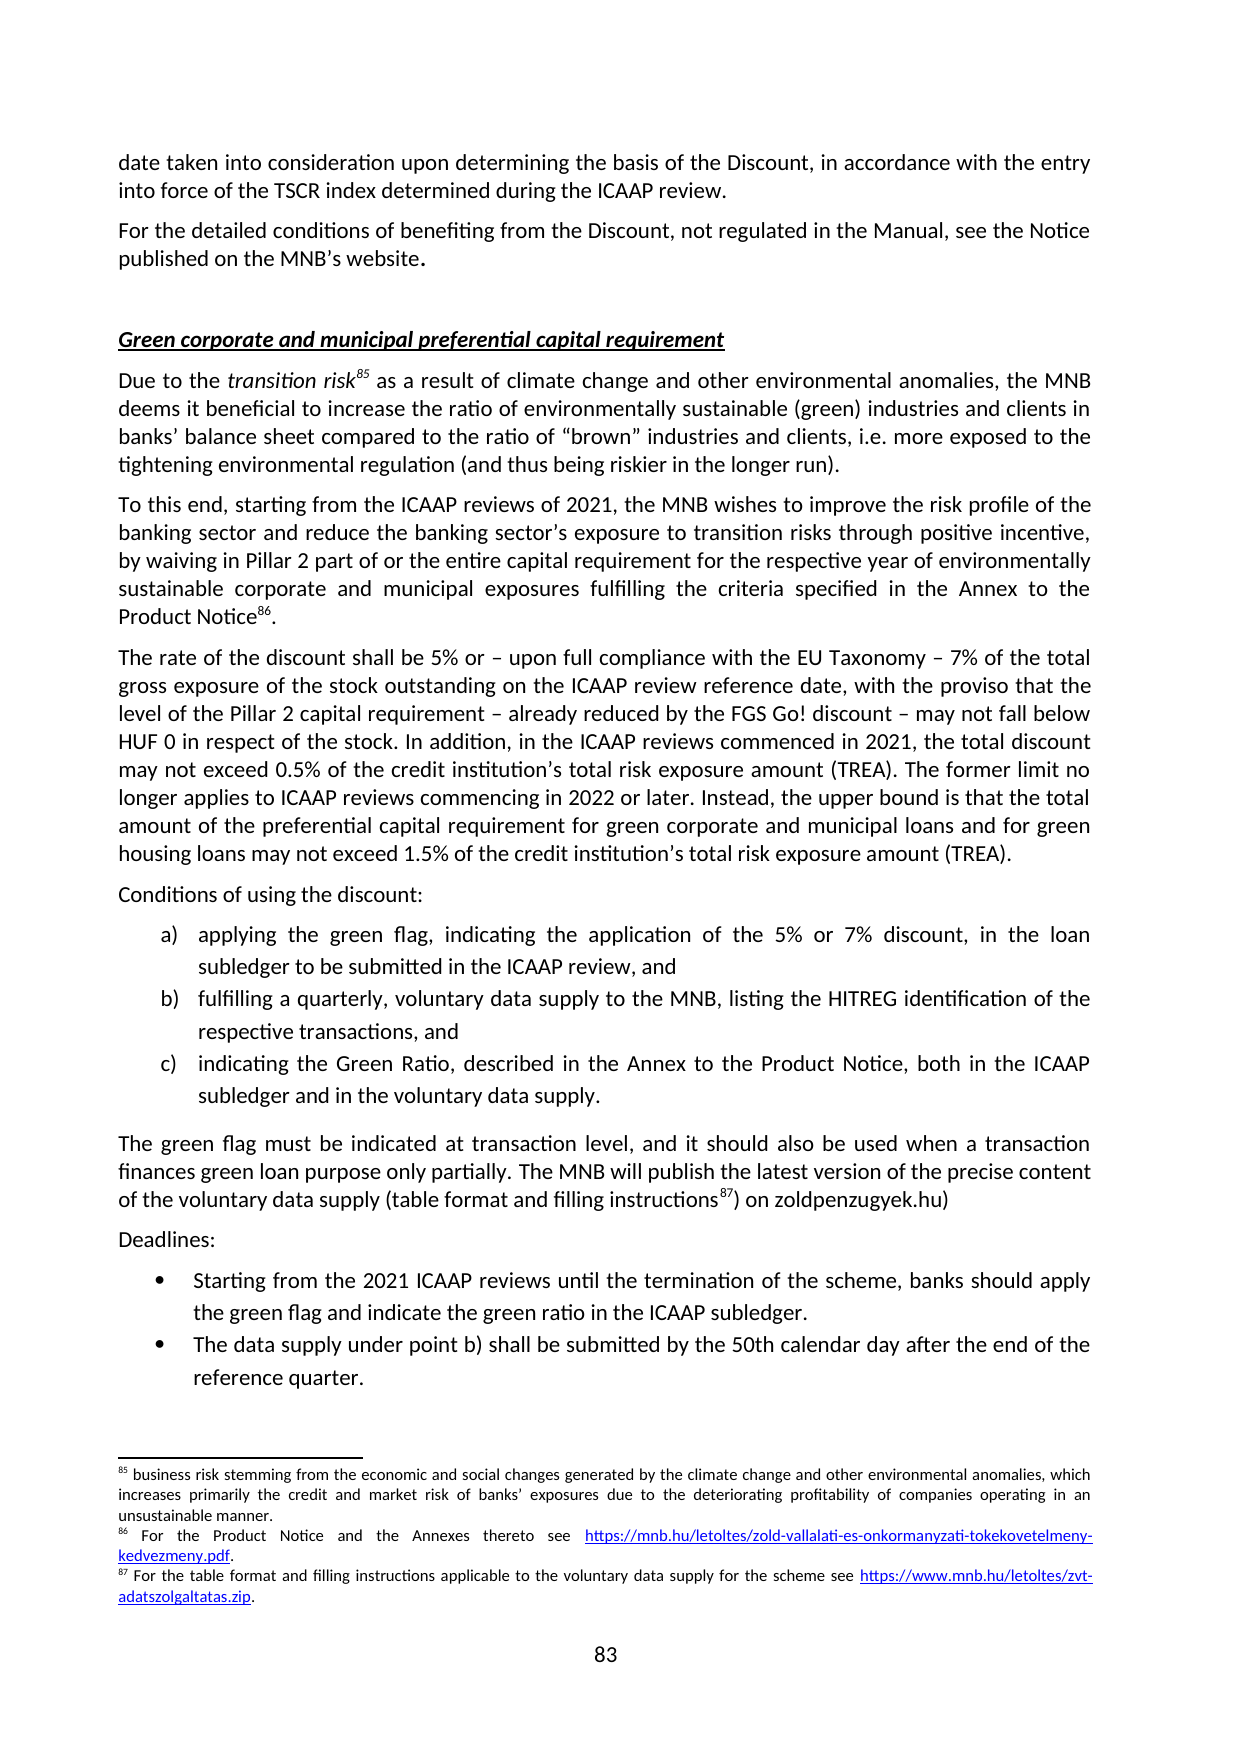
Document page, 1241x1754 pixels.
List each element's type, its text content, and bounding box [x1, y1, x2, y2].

text Deadlines: [118, 1226, 1093, 1253]
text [118, 148, 1093, 204]
list fulfilling a quarterly, voluntary data supply to the MNB, listing the HITREG identification of the respective transactions, and [160, 984, 1093, 1045]
text For the detailed conditions of benefiting from the Discount, not regulated in the Manual, see the Notice published on the MNB’s website. [118, 216, 1093, 272]
text To this end, starting from the ICAAP reviews of 2021, the MNB wishes to improve the risk profile of the banking sector and reduce the banking sector’s exposure to transition risks through positive incentive, by waiving in Pillar 2 part of or the entire capital requirement for the respective year of environmentally sustainable corporate and municipal exposures fulfilling the criteria specified in the Annex to the Product Notice. [118, 490, 1093, 631]
list applying the green flag, indicating the application of the 5% or 7% discount, in the loan subledger to be submitted in the ICAAP review, and [160, 920, 1093, 980]
list Starting from the 2021 ICAAP reviews until the termination of the scheme, banks should apply the green flag and indicate the green ratio in the ICAAP subledger. [156, 1266, 1093, 1326]
text The green flag must be indicated at transaction level, and it should also be used when a transaction finances green loan purpose only partially. The MNB will publish the latest version of the precise content of the voluntary data supply (table format and filling instructions) on zoldpenzugyek.hu) [118, 1129, 1093, 1213]
list indicating the Green Ratio, described in the Annex to the Product Notice, both in the ICAAP subledger and in the voluntary data supply. [160, 1049, 1093, 1109]
list The data supply under point b) shall be submitted by the 50th calendar day after the end of the reference quarter. [156, 1330, 1093, 1391]
text Conditions of using the discount: [118, 880, 1093, 908]
text Green corporate and municipal preferential capital requirement [118, 325, 1093, 353]
text Due to the transition risk as a result of climate change and other environmental anomalies, the MNB deems it beneficial to increase the ratio of environmentally sustainable (green) industries and clients in banks’ balance sheet compared to the ratio of “brown” industries and clients, i.e. more exposed to the tightening environmental regulation (and thus being riskier in the longer run). [118, 366, 1093, 478]
text The rate of the discount shall be 5% or – upon full compliance with the EU Taxonomy – 7% of the total gross exposure of the stock outstanding on the ICAAP review reference date, with the proviso that the level of the Pillar 2 capital requirement – already reduced by the FGS Go! discount – may not fall below HUF 0 in respect of the stock. In addition, in the ICAAP reviews commenced in 2021, the total discount may not exceed 0.5% of the credit institution’s total risk exposure amount (TREA). The former limit no longer applies to ICAAP reviews commencing in 2022 or later. Instead, the upper bound is that the total amount of the preferential capital requirement for green corporate and municipal loans and for green housing loans may not exceed 1.5% of the credit institution’s total risk exposure amount (TREA). [118, 643, 1093, 867]
